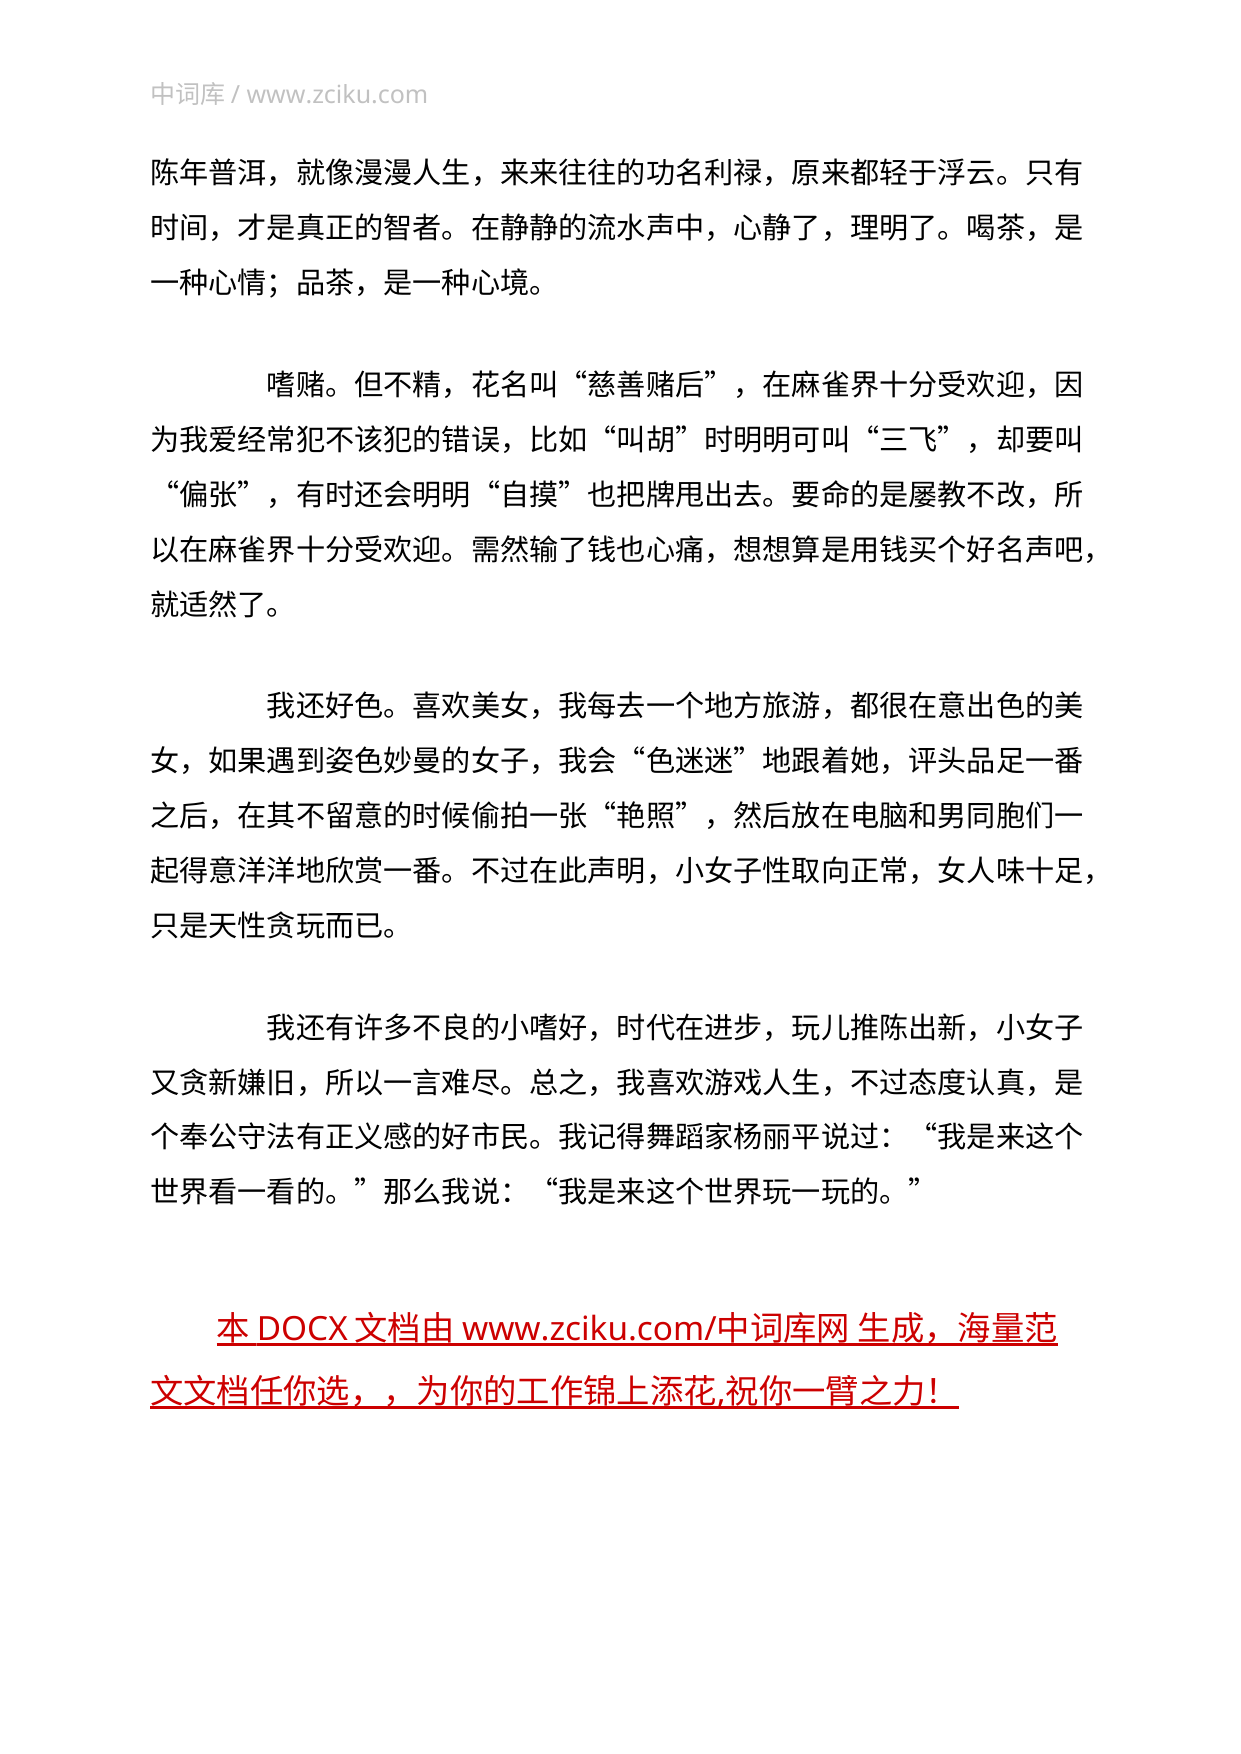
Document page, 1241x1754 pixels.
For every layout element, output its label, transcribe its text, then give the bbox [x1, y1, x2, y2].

text 本DOCX文档由 www.zciku.com/中词库网 生成，海量范文文档任你选，，为你的工作锦上添花,祝你一臂之力！ [150, 1302, 1090, 1413]
text 我还好色。喜欢美女，我每去一个地方旅游，都很在意出色的美女，如果遇到姿色妙曼的女子，我会“色迷迷”地跟着她，评头品足一番之后，在其不留意的时候偷拍一张“艳照”，然后放在电脑和男同胞们一起得意洋洋地欣赏一番。不过在此声明，小女子性取向正常，女人味十足，只是天性贪玩而已。 [150, 683, 1090, 945]
text 嗜赌。但不精，花名叫“慈善赌后”，在麻雀界十分受欢迎，因为我爱经常犯不该犯的错误，比如“叫胡”时明明可叫“三飞”，却要叫“偏张”，有时还会明明“自摸”也把牌甩出去。要命的是屡教不改，所以在麻雀界十分受欢迎。需然输了钱也心痛，想想算是用钱买个好名声吧，就适然了。 [150, 362, 1090, 623]
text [150, 150, 1090, 302]
text 我还有许多不良的小嗜好，时代在进步，玩儿推陈出新，小女子又贪新嫌旧，所以一言难尽。总之，我喜欢游戏人生，不过态度认真，是个奉公守法有正义感的好市民。我记得舞蹈家杨丽平说过：“我是来这个世界看一看的。”那么我说：“我是来这个世界玩一玩的。” [150, 1004, 1090, 1211]
